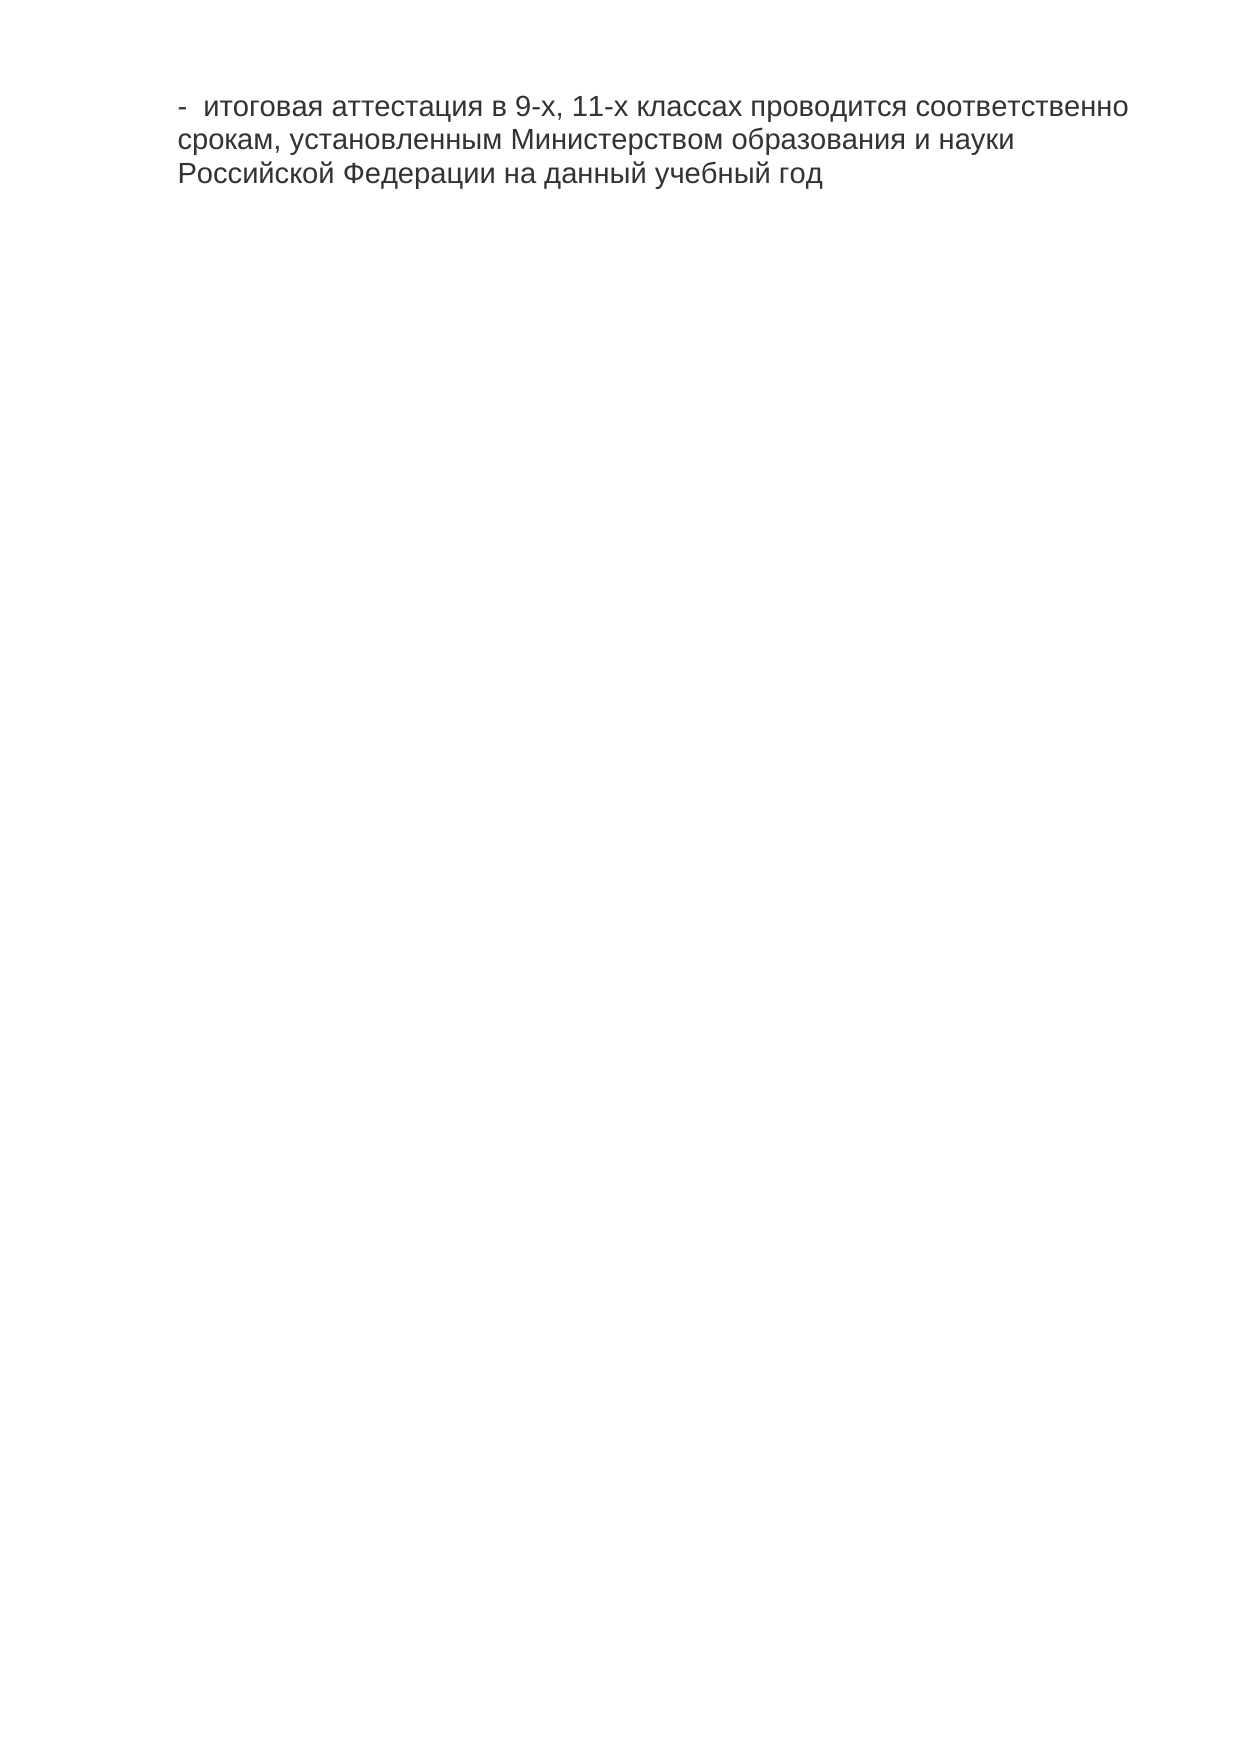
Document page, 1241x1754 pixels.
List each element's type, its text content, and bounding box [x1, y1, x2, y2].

text - итоговая аттестация в 9-х, 11-х классах проводится соответственно срокам, установленным Министерством образования и науки Российской Федерации на данный учебный год [177, 89, 1152, 189]
